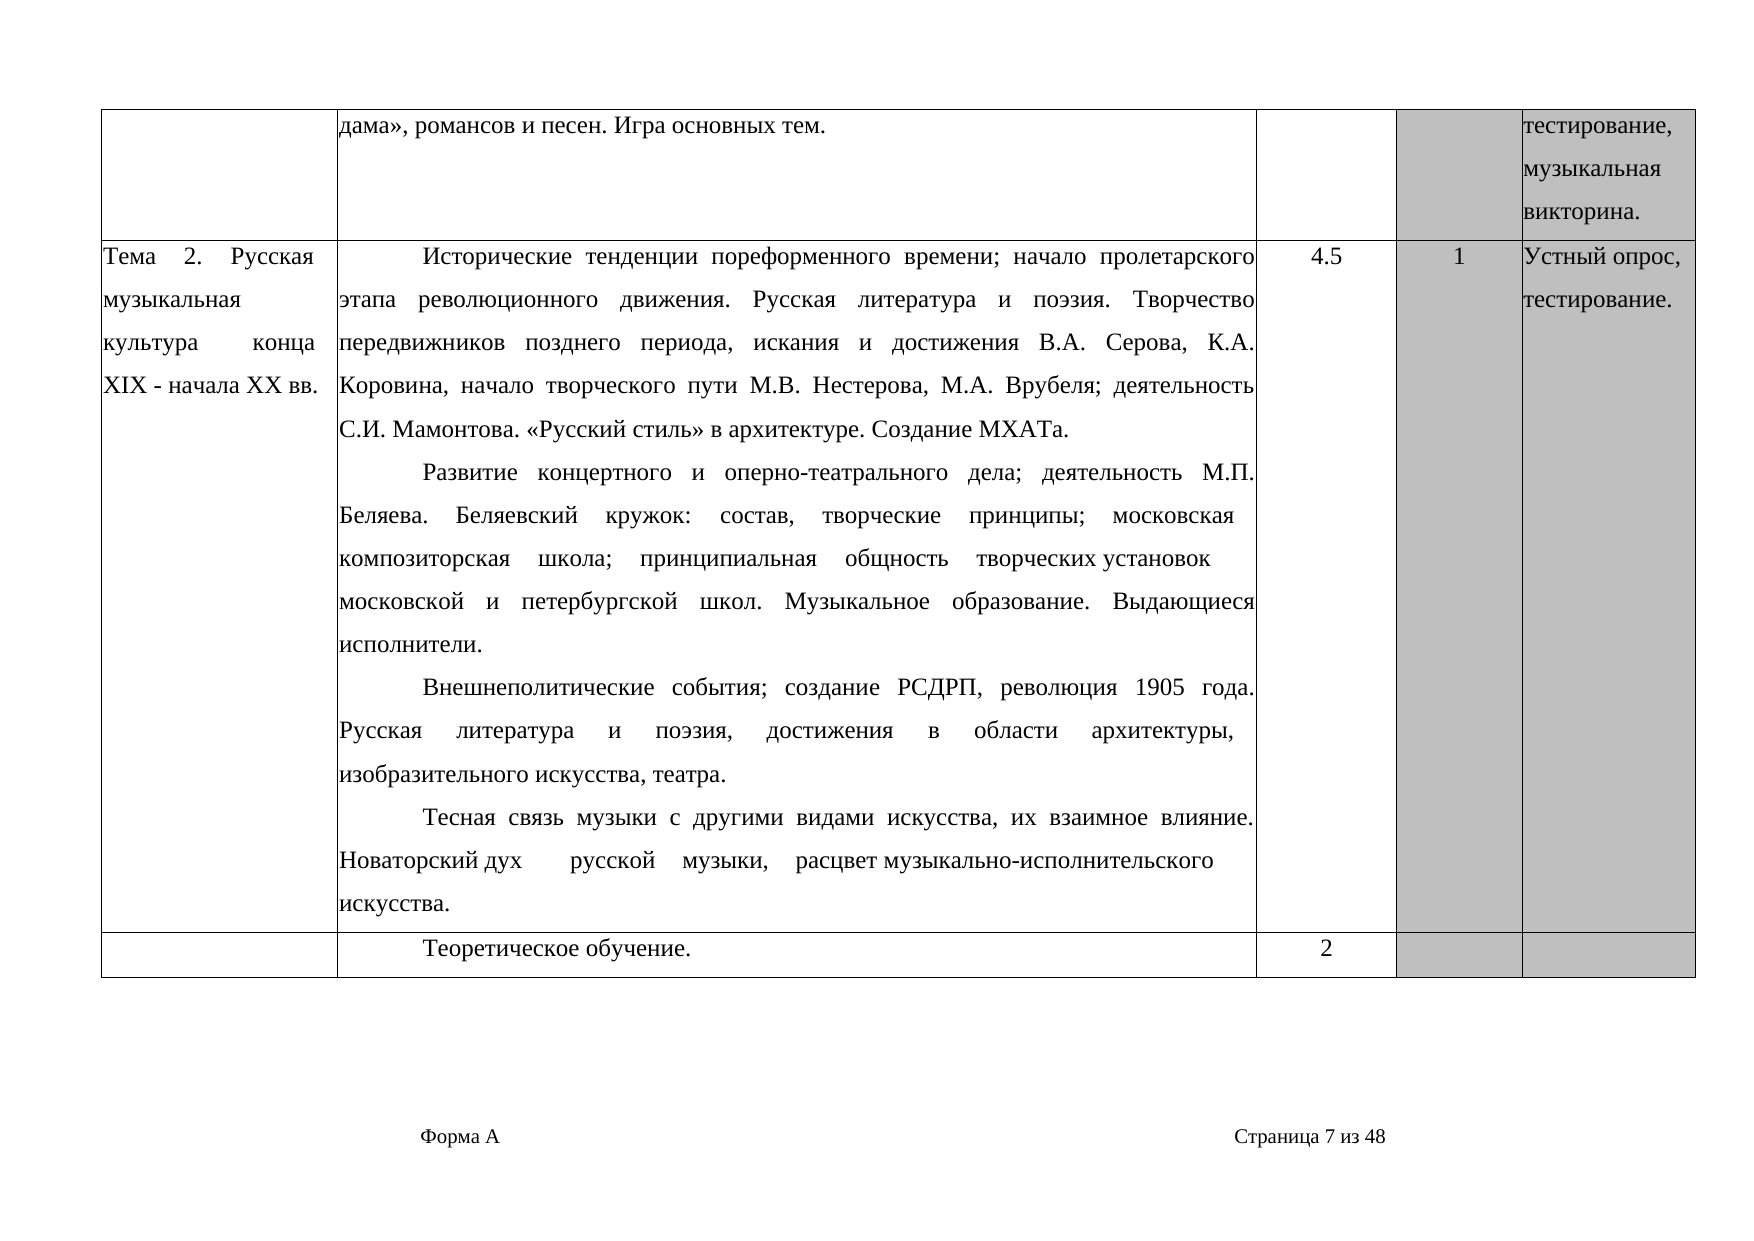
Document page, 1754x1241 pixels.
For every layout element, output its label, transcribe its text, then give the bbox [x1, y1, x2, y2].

table_cell 1 [1397, 241, 1522, 932]
table_cell Исторические тенденции пореформенного времени; начало пролетарского этапа революционного движения. Русская литература и поэзия. Творчество передвижников позднего периода, искания и достижения В.А. Серова, К.А. Коровина, начало творческого пути М.В. Нестерова, М.А. Врубеля; деятельность С.И. Мамонтова. «Русский стиль» в архитектуре. Создание МХАТа. Развитие концертного и оперно-театрального дела; деятельность М.П. Беляева. Беляевский кружок: состав, творческие принципы; московская композиторская школа; принципиальная общность творческих установок московской и петербургской школ. Музыкальное образование. Выдающиеся исполнители. Внешнеполитические события; создание РСДРП, революция 1905 года. Русская литература и поэзия, достижения в области архитектуры, изобразительного искусства, театра. Тесная связь музыки с другими видами искусства, их взаимное влияние. Новаторский дух русской музыки, расцвет музыкально-исполнительского искусства. [338, 241, 1256, 932]
table_cell Теоретическое обучение. [338, 933, 1256, 977]
table_cell [1397, 933, 1522, 977]
table_header [102, 110, 337, 240]
table_header тестирование, музыкальная викторина. [1523, 110, 1695, 240]
table_cell [102, 933, 337, 977]
table_header [1397, 110, 1522, 240]
table_cell Тема 2. Русская музыкальная культура конца XIX - начала XX вв. [102, 241, 337, 932]
table_cell 4.5 [1257, 241, 1396, 932]
table_cell 2 [1257, 933, 1396, 977]
table_header [1257, 110, 1396, 240]
table_cell Устный опрос, тестирование. [1523, 241, 1695, 932]
table_cell [1523, 933, 1695, 977]
table_header дама», романсов и песен. Игра основных тем. [338, 110, 1256, 240]
